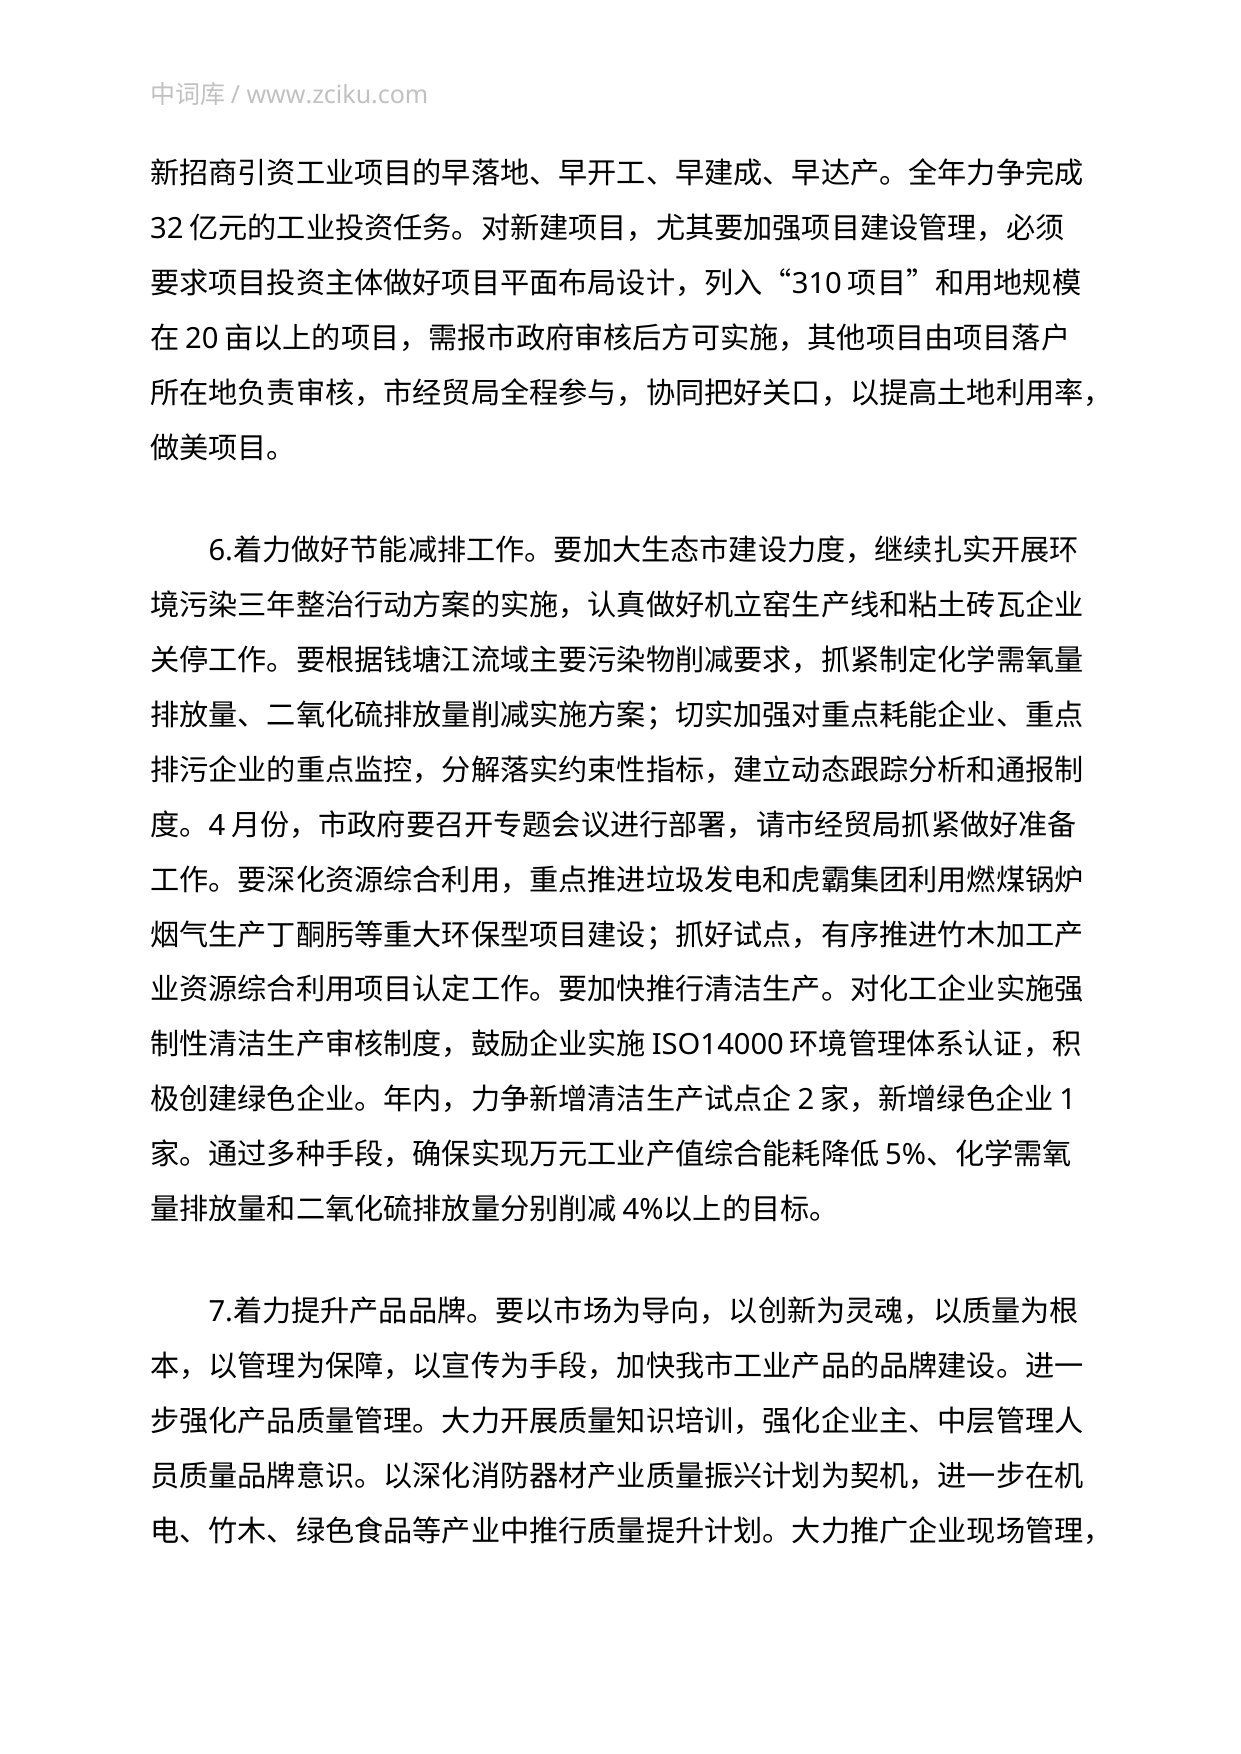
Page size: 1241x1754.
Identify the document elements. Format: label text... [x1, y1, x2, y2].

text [150, 1288, 1090, 1550]
text 6.着力做好节能减排工作。要加大生态市建设力度，继续扎实开展环境污染三年整治行动方案的实施，认真做好机立窑生产线和粘土砖瓦企业关停工作。要根据钱塘江流域主要污染物削减要求，抓紧制定化学需氧量排放量、二氧化硫排放量削减实施方案；切实加强对重点耗能企业、重点排污企业的重点监控，分解落实约束性指标，建立动态跟踪分析和通报制度。4月份，市政府要召开专题会议进行部署，请市经贸局抓紧做好准备工作。要深化资源综合利用，重点推进垃圾发电和虎霸集团利用燃煤锅炉烟气生产丁酮肟等重大环保型项目建设；抓好试点，有序推进竹木加工产业资源综合利用项目认定工作。要加快推行清洁生产。对化工企业实施强制性清洁生产审核制度，鼓励企业实施ISO14000环境管理体系认证，积极创建绿色企业。年内，力争新增清洁生产试点企2家，新增绿色企业1家。通过多种手段，确保实现万元工业产值综合能耗降低5%、化学需氧量排放量和二氧化硫排放量分别削减4%以上的目标。 [150, 527, 1090, 1228]
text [150, 150, 1090, 467]
